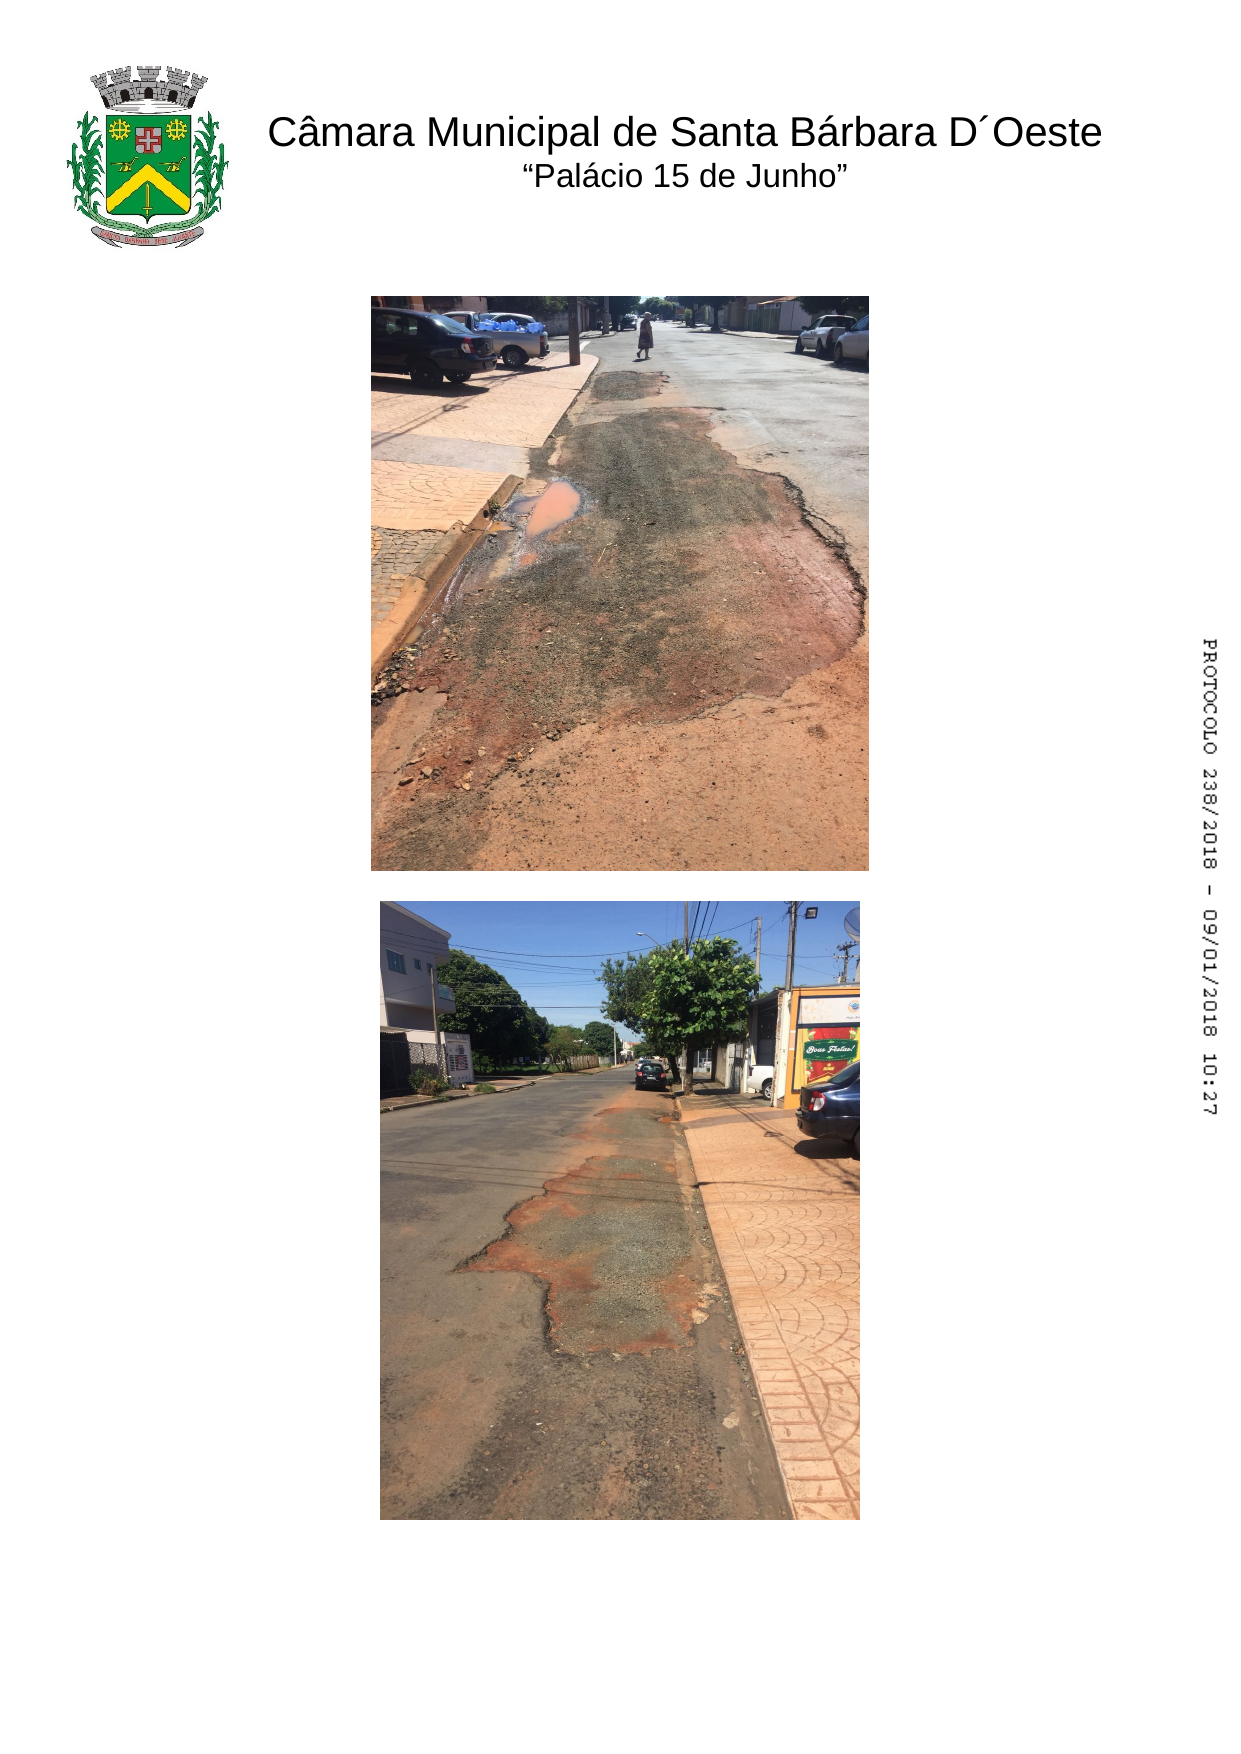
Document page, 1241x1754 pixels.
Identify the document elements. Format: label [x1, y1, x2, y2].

picture [380, 901, 860, 1520]
picture [371, 296, 869, 871]
picture [1177, 635, 1241, 1119]
picture [66, 66, 236, 255]
